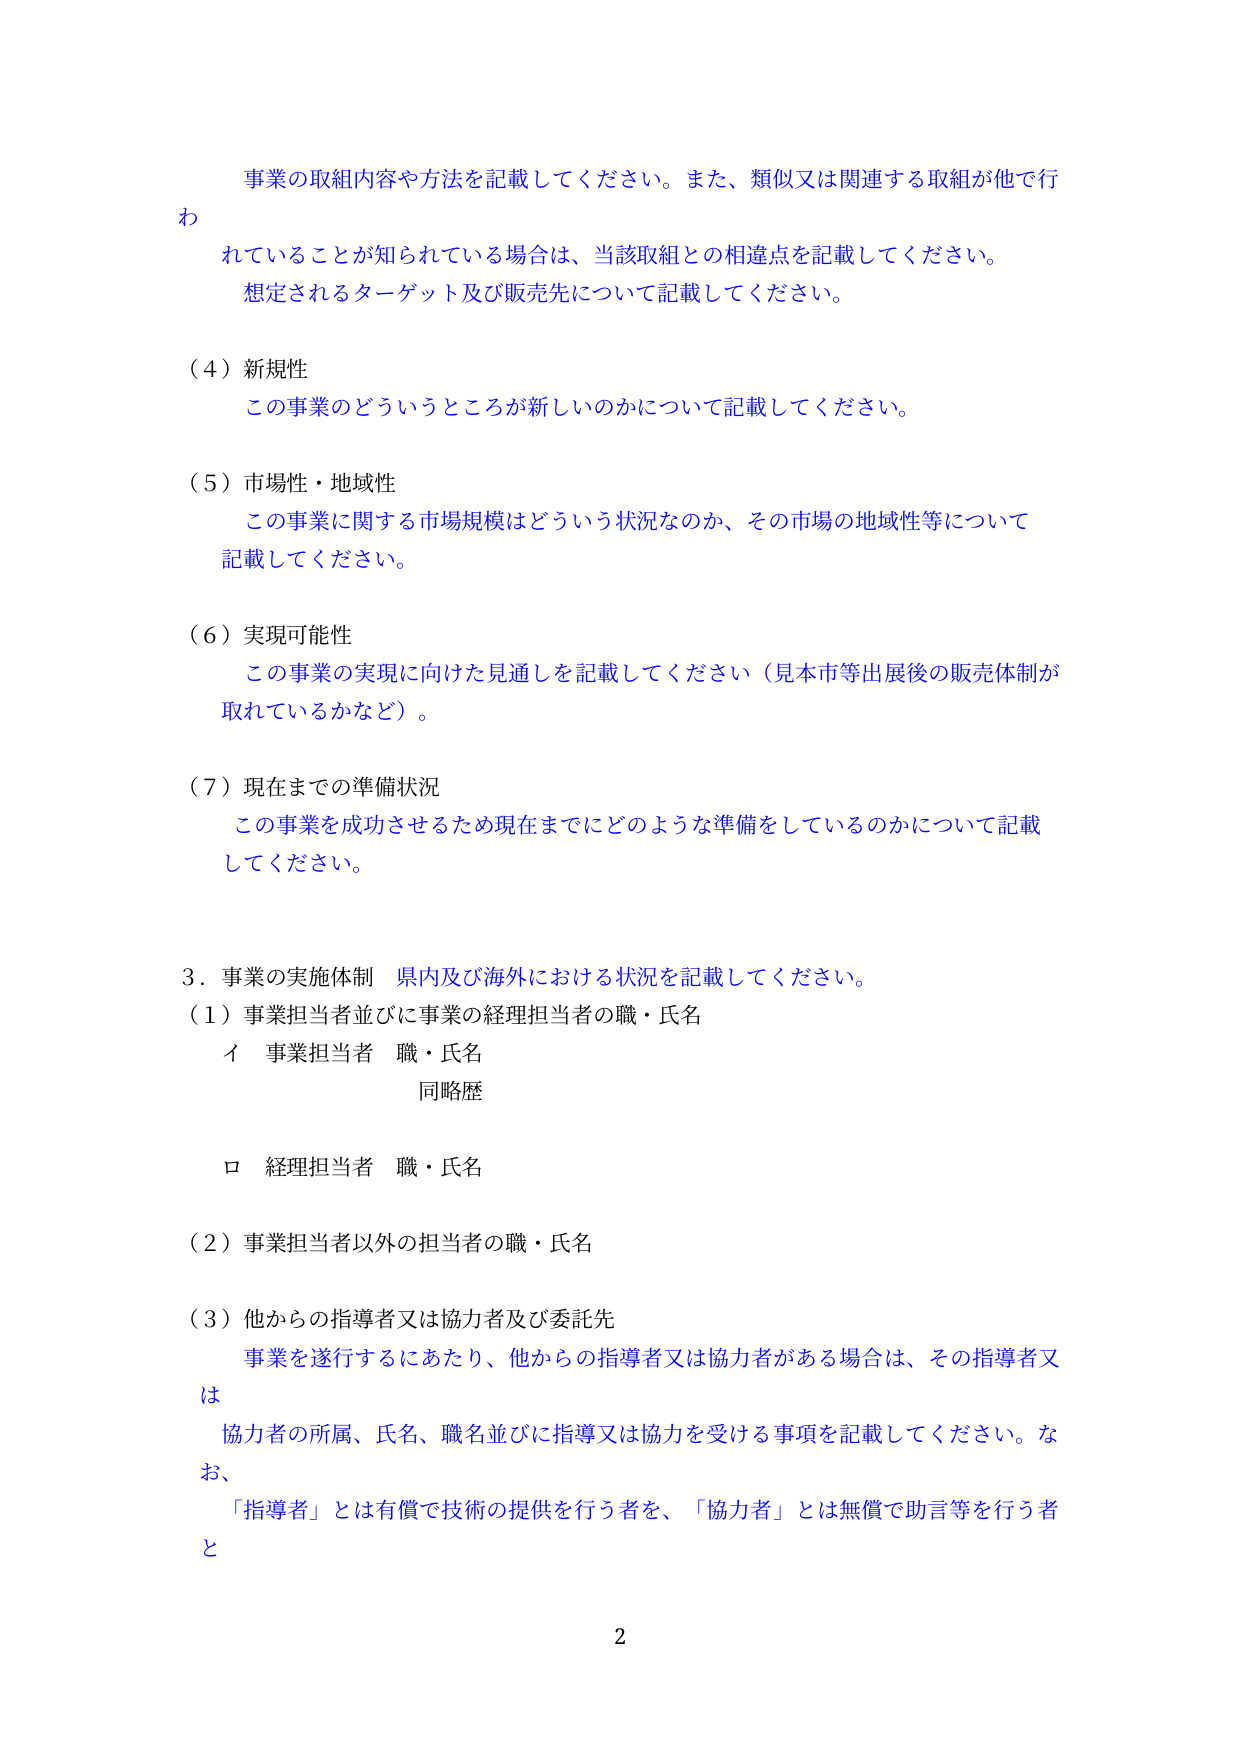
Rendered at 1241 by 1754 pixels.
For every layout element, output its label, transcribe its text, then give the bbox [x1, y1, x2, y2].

text この事業を成功させるため現在までにどのような準備をしているのかについて記載 [177, 805, 1063, 843]
text してください。 [177, 843, 1063, 881]
text 想定されるターゲット及び販売先について記載してください。 [177, 273, 1063, 311]
text ロ 経理担当者 職・氏名 [177, 1147, 1063, 1185]
text 事業の取組内容や方法を記載してください。また、類似又は関連する取組が他で行わ [177, 159, 1063, 235]
text （２）事業担当者以外の担当者の職・氏名 [177, 1223, 1063, 1261]
text この事業のどういうところが新しいのかについて記載してください。 [177, 387, 1063, 425]
text ３．事業の実施体制 県内及び海外における状況を記載してください。 [177, 957, 1063, 995]
text （１）事業担当者並びに事業の経理担当者の職・氏名 [177, 995, 1063, 1033]
text （３）他からの指導者又は協力者及び委託先 [177, 1299, 1063, 1337]
text （６）実現可能性 [177, 615, 1063, 653]
text 事業を遂行するにあたり、他からの指導者又は協力者がある場合は、その指導者又は [177, 1337, 1063, 1413]
text 同略歴 [177, 1071, 1063, 1109]
text （５）市場性・地域性 [177, 463, 1063, 501]
text 協力者の所属、氏名、職名並びに指導又は協力を受ける事項を記載してください。なお、 [199, 1413, 1063, 1489]
text この事業の実現に向けた見通しを記載してください（見本市等出展後の販売体制が取れているかなど）。 [177, 653, 1063, 729]
text イ 事業担当者 職・氏名 [177, 1033, 1063, 1071]
text この事業に関する市場規模はどういう状況なのか、その市場の地域性等について [177, 501, 1063, 539]
text （７）現在までの準備状況 [177, 767, 1063, 805]
text 記載してください。 [221, 539, 1063, 577]
text れていることが知られている場合は、当該取組との相違点を記載してください。 [177, 235, 1063, 273]
text 「指導者」とは有償で技術の提供を行う者を、「協力者」とは無償で助言等を行う者と [199, 1489, 1063, 1566]
text （４）新規性 [177, 349, 1063, 387]
